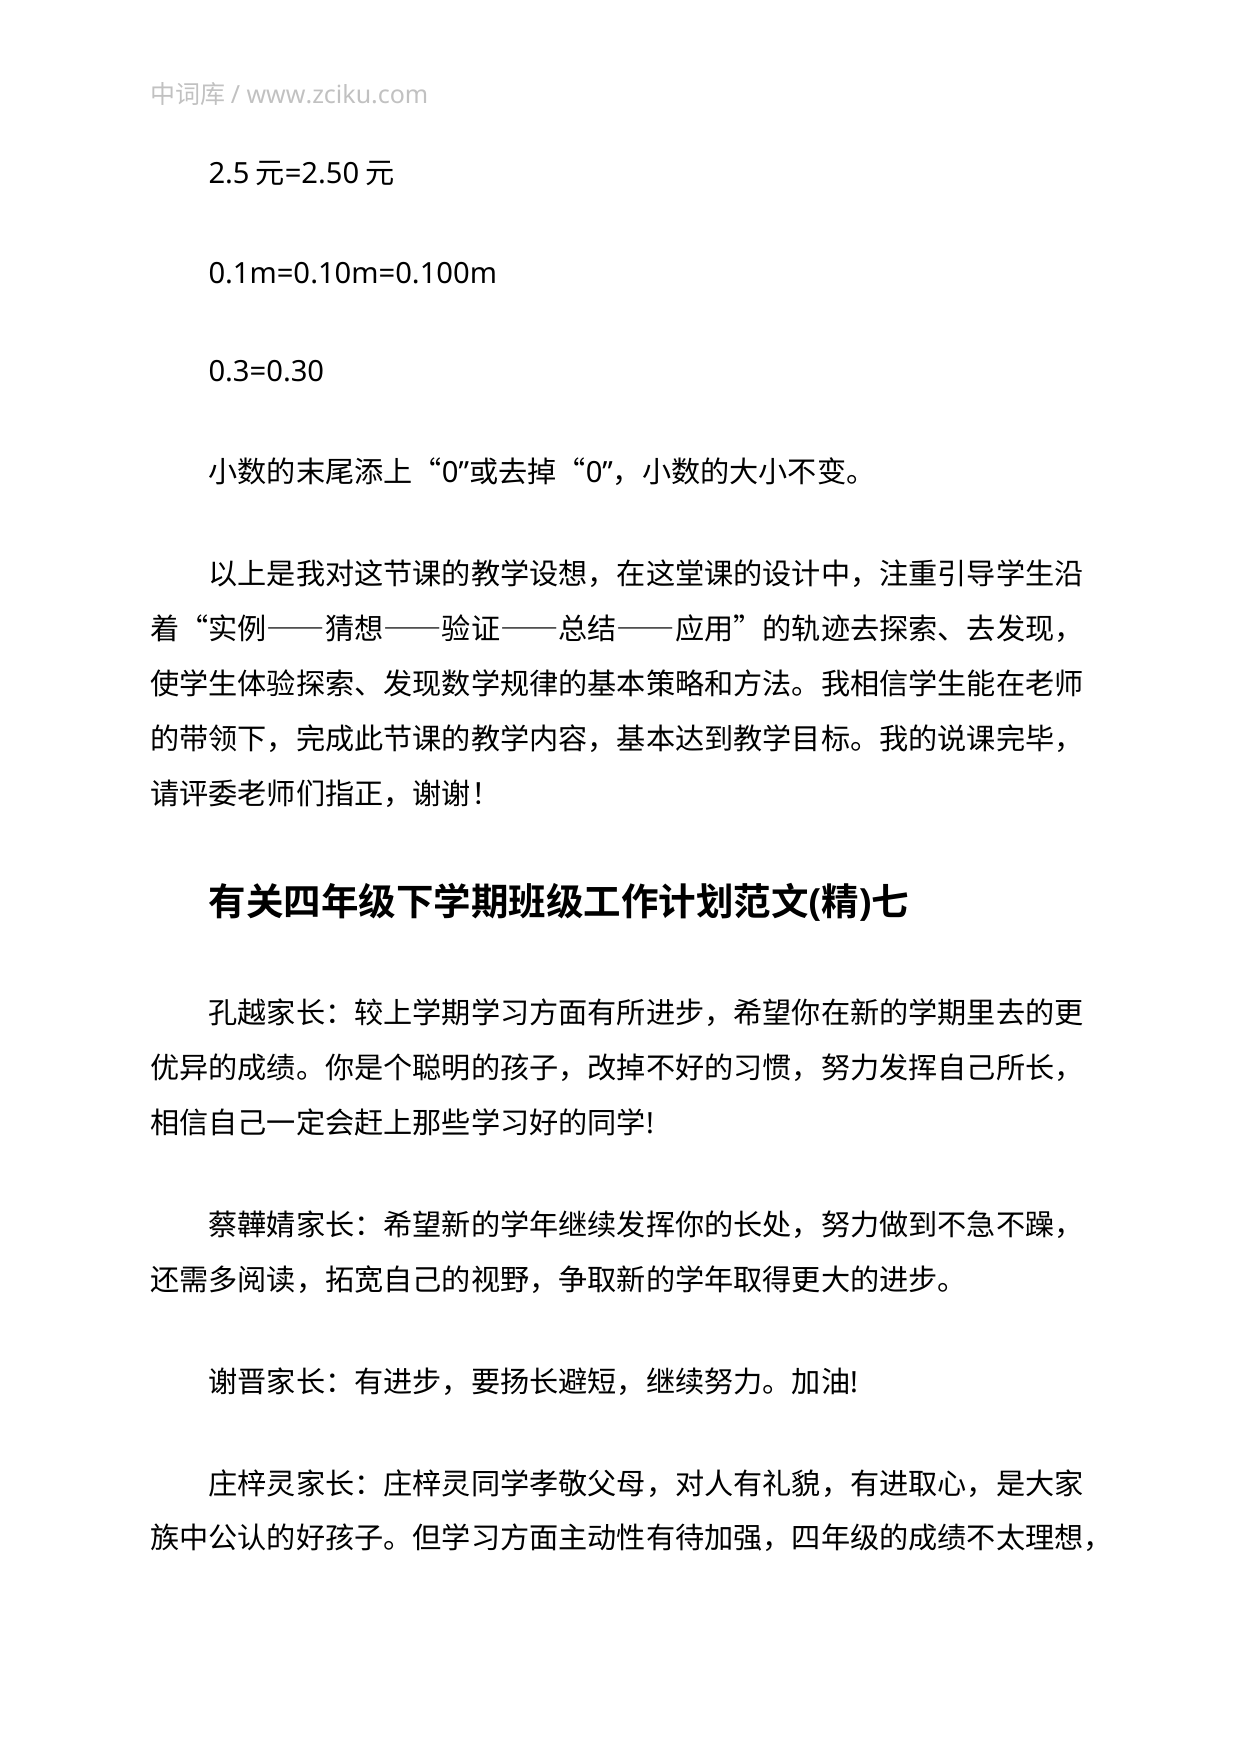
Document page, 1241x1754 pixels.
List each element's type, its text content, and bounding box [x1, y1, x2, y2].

text 0.1m=0.10m=0.100m [150, 252, 1090, 292]
text 蔡韡婧家长：希望新的学年继续发挥你的长处，努力做到不急不躁，还需多阅读，拓宽自己的视野，争取新的学年取得更大的进步。 [150, 1202, 1090, 1299]
text 谢晋家长：有进步，要扬长避短，继续努力。加油! [150, 1358, 1090, 1401]
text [150, 1460, 1090, 1557]
text 小数的末尾添上“0”或去掉“0”，小数的大小不变。 [150, 449, 1090, 491]
text 0.3=0.30 [150, 350, 1090, 390]
text 以上是我对这节课的教学设想，在这堂课的设计中，注重引导学生沿着“实例——猜想——验证——总结——应用”的轨迹去探索、去发现，使学生体验探索、发现数学规律的基本策略和方法。我相信学生能在老师的带领下，完成此节课的教学内容，基本达到教学目标。我的说课完毕，请评委老师们指正，谢谢！ [150, 551, 1090, 813]
text 孔越家长：较上学期学习方面有所进步，希望你在新的学期里去的更优异的成绩。你是个聪明的孩子，改掉不好的习惯，努力发挥自己所长，相信自己一定会赶上那些学习好的同学! [150, 990, 1090, 1142]
text 有关四年级下学期班级工作计划范文(精)七 [150, 872, 1090, 927]
text 2.5元=2.50元 [150, 150, 1090, 192]
